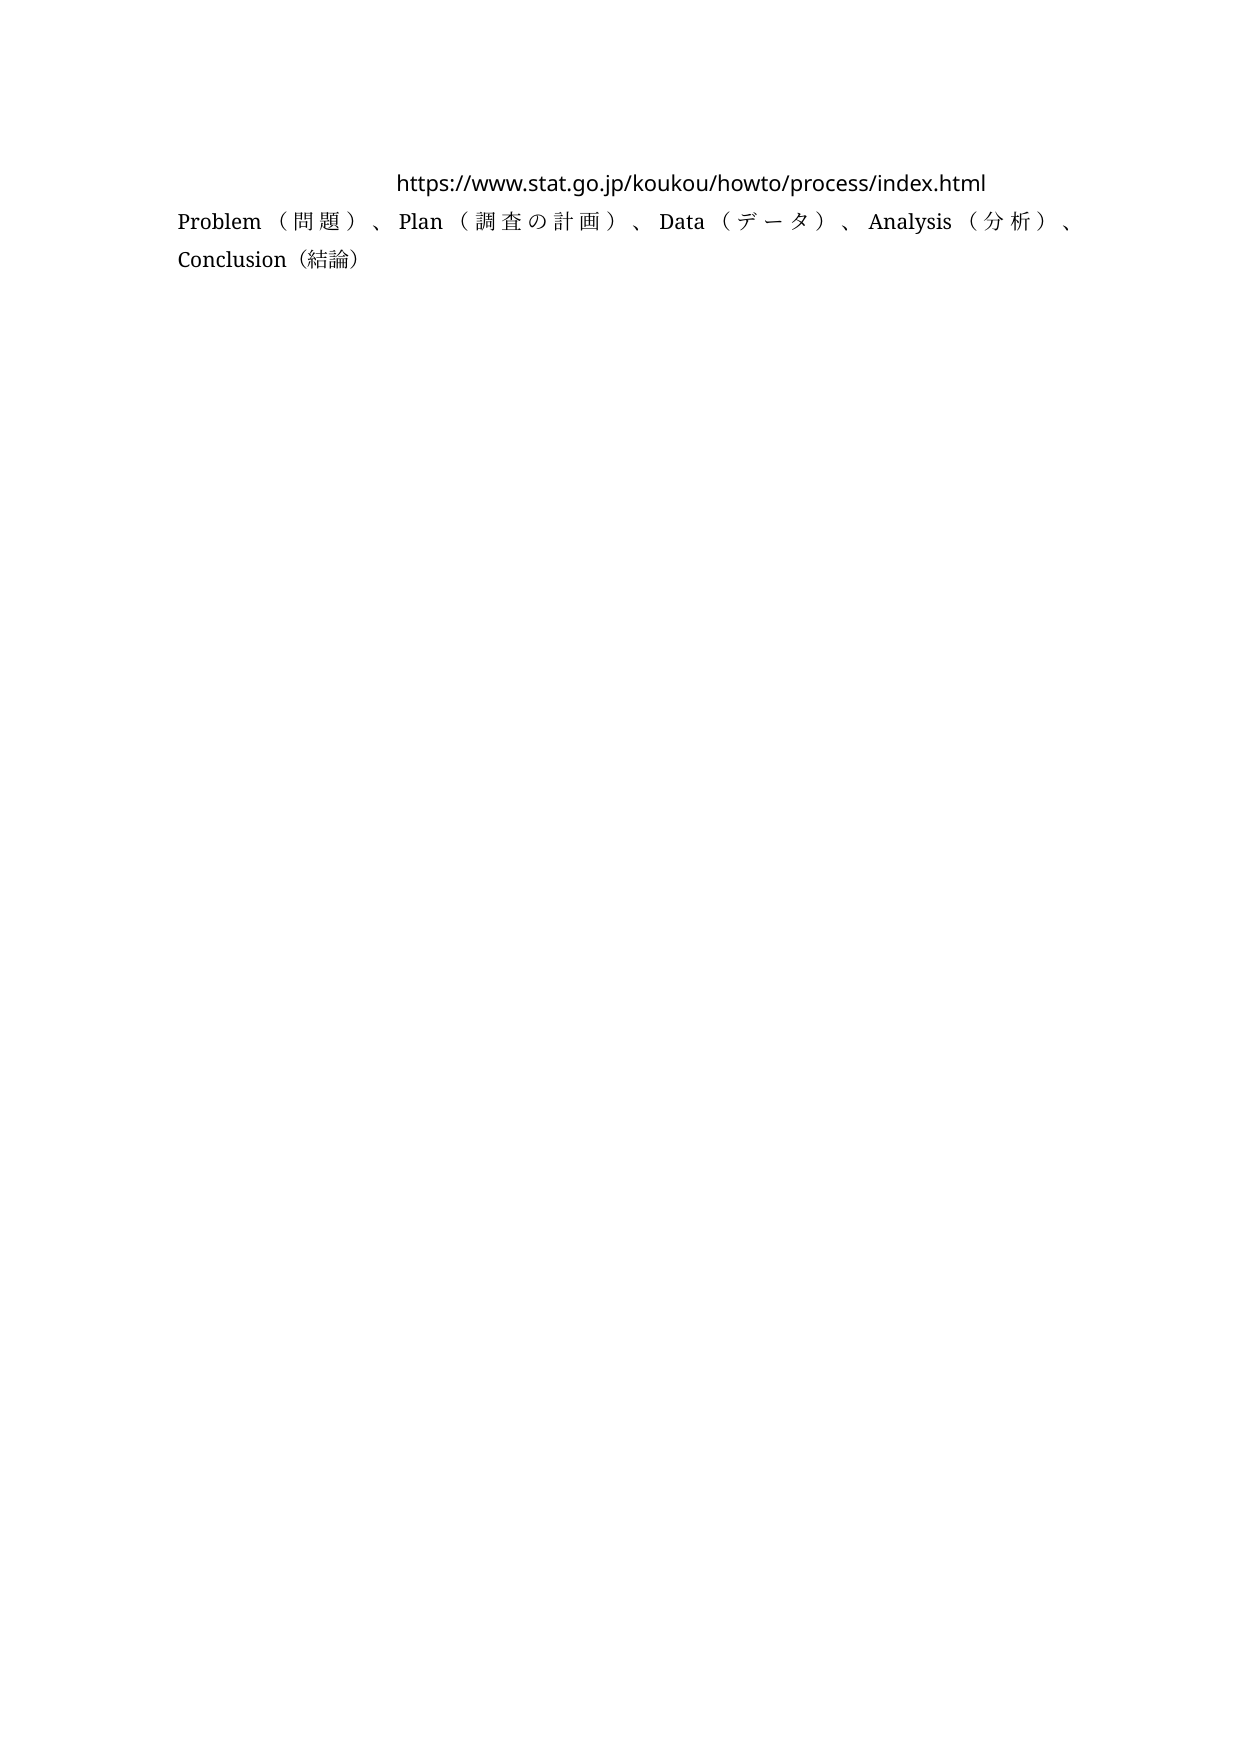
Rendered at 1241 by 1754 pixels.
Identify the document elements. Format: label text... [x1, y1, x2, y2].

text Problem（問題）、Plan（調査の計画）、Data（データ）、Analysis（分析）、Conclusion（結論） [177, 202, 1063, 277]
text https://www.stat.go.jp/koukou/howto/process/index.html [177, 164, 1063, 202]
